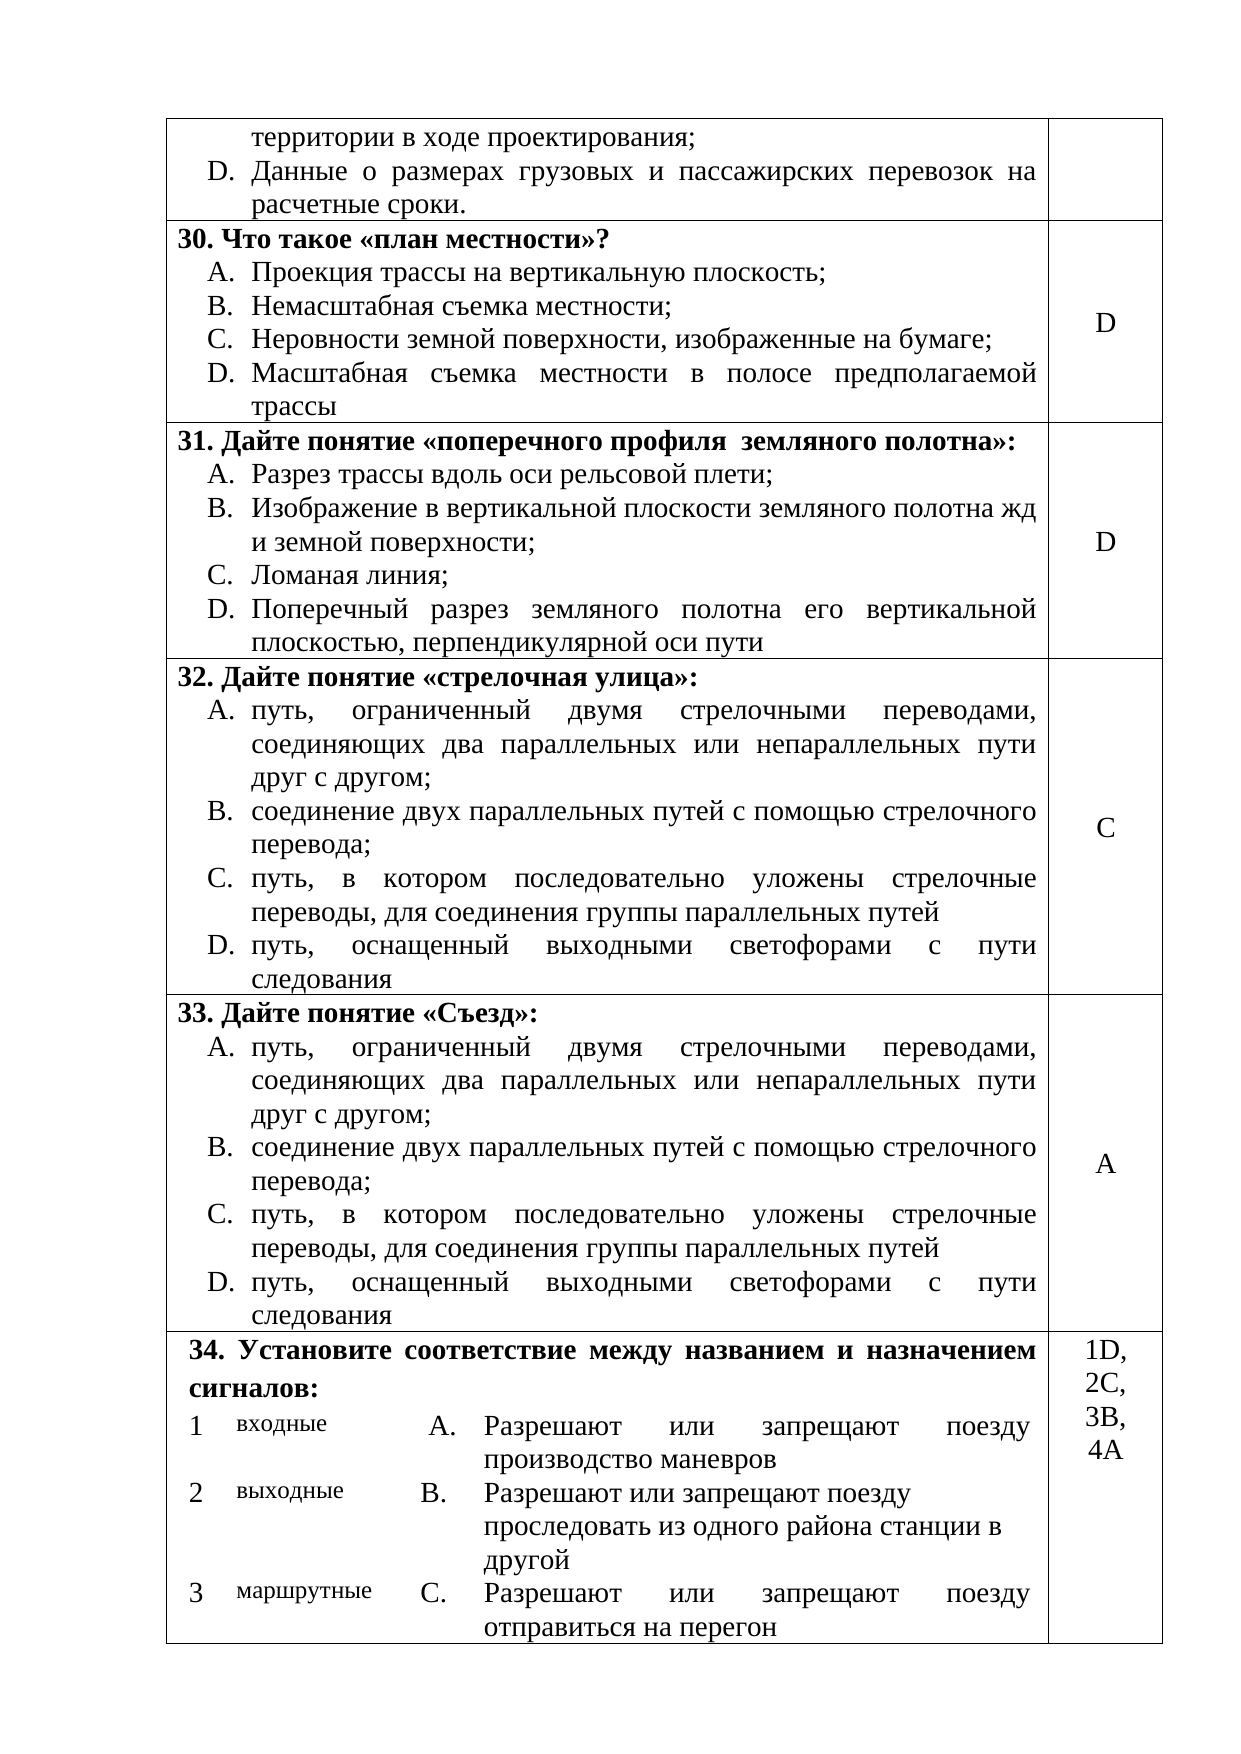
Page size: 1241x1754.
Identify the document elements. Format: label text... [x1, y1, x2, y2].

table_cell D [1049, 221, 1162, 422]
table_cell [167, 119, 1048, 220]
table_cell В [1049, 119, 1162, 220]
table_cell 30. Что такое «план местности»? Проекция трассы на вертикальную плоскость; Немасштабная съемка местности; Неровности земной поверхности, изображенные на бумаге; Масштабная съемка местности в полосе предполагаемой трассы [167, 221, 1048, 422]
table_cell A [1049, 995, 1162, 1331]
table_cell [167, 1332, 1048, 1643]
table_cell D [1049, 423, 1162, 658]
table_cell 1D, 2С, 3В, 4А [1049, 1332, 1162, 1643]
table_cell 33. Дайте понятие «Съезд»: путь, ограниченный двумя стрелочными переводами, соединяющих два параллельных или непараллельных пути друг с другом; соединение двух параллельных путей с помощью стрелочного перевода; путь, в котором последовательно уложены стрелочные переводы, для соединения группы параллельных путей путь, оснащенный выходными светофорами с пути следования [167, 995, 1048, 1331]
table_cell 31. Дайте понятие «поперечного профиля земляного полотна»: Разрез трассы вдоль оси рельсовой плети; Изображение в вертикальной плоскости земляного полотна жд и земной поверхности; Ломаная линия; Поперечный разрез земляного полотна его вертикальной плоскостью, перпендикулярной оси пути [167, 423, 1048, 658]
table_cell C [1049, 659, 1162, 994]
table_cell 32. Дайте понятие «стрелочная улица»: путь, ограниченный двумя стрелочными переводами, соединяющих два параллельных или непараллельных пути друг с другом; соединение двух параллельных путей с помощью стрелочного перевода; путь, в котором последовательно уложены стрелочные переводы, для соединения группы параллельных путей путь, оснащенный выходными светофорами с пути следования [167, 659, 1048, 994]
